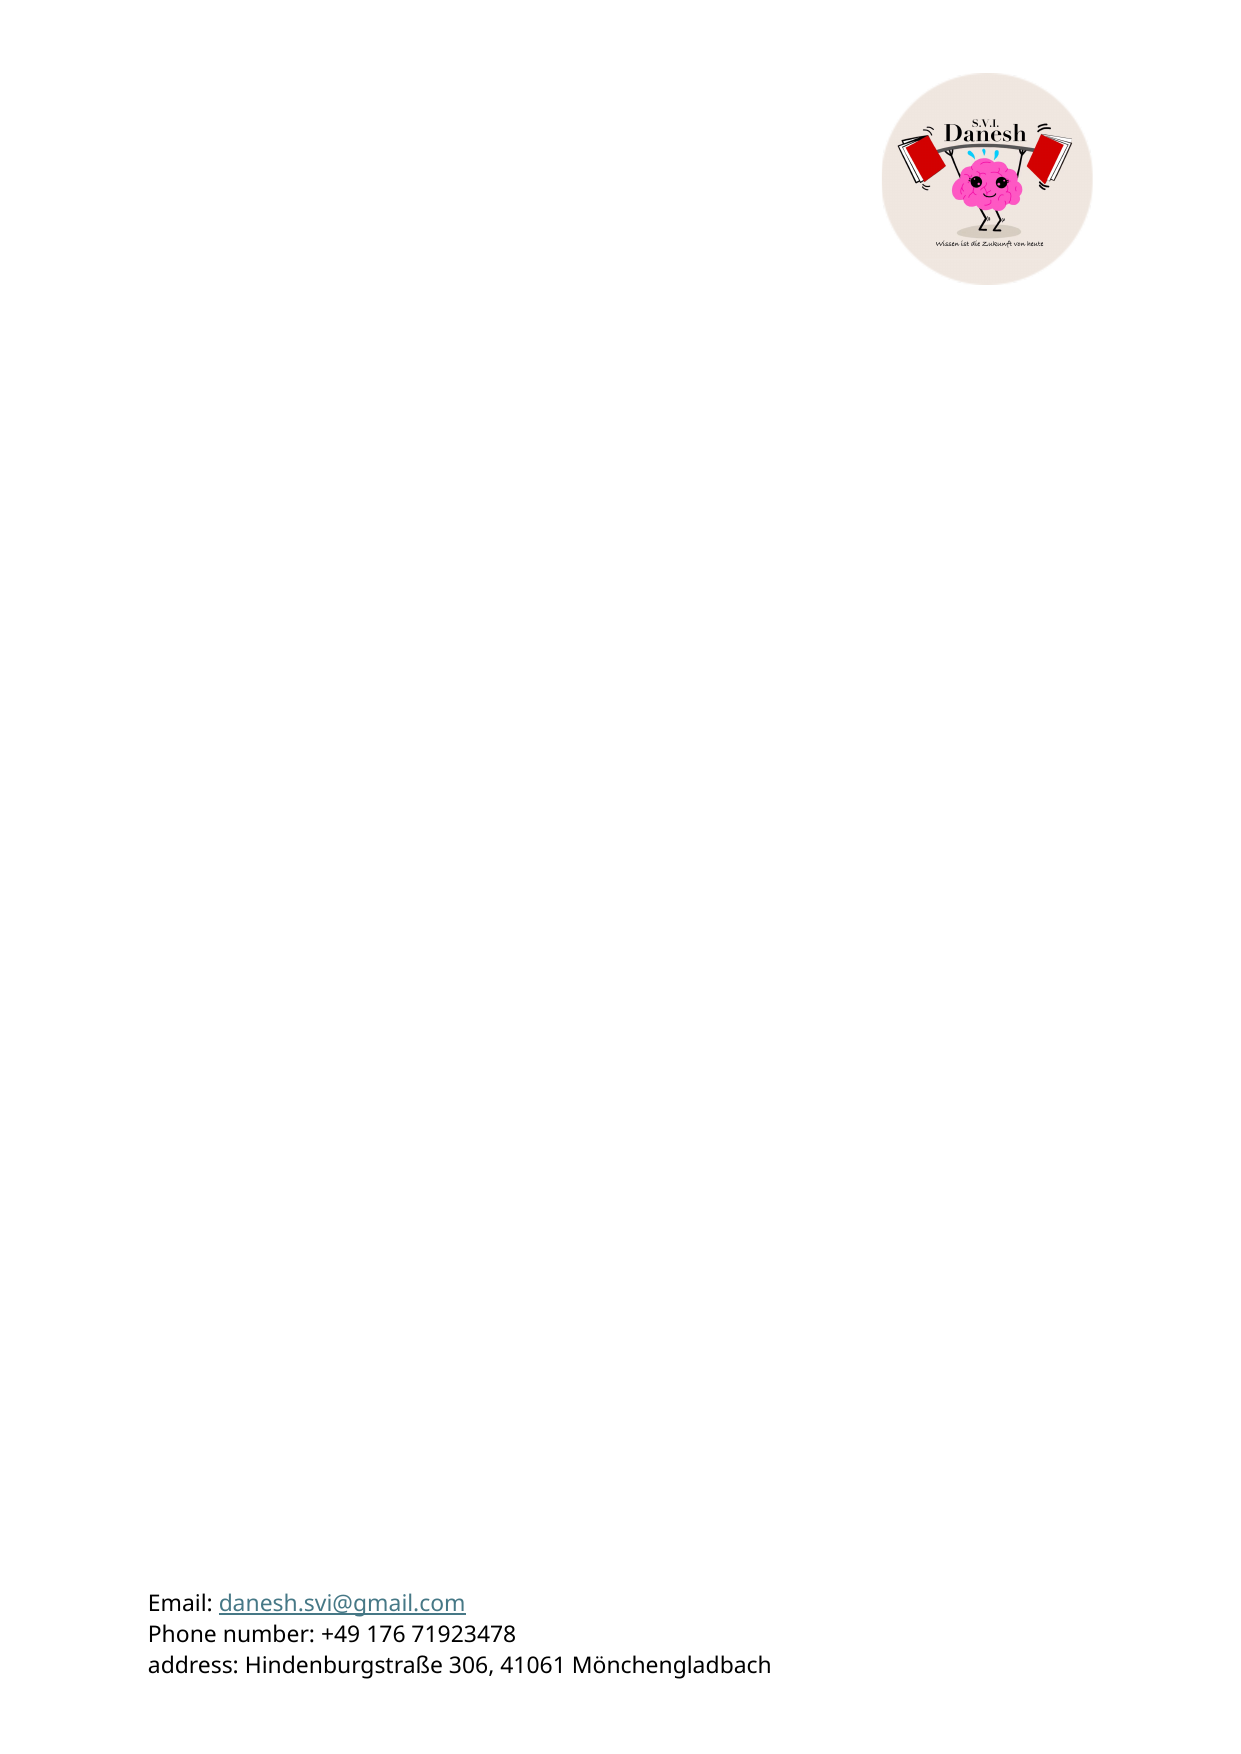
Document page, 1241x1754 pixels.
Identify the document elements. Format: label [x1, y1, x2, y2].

picture [881, 73, 1093, 285]
